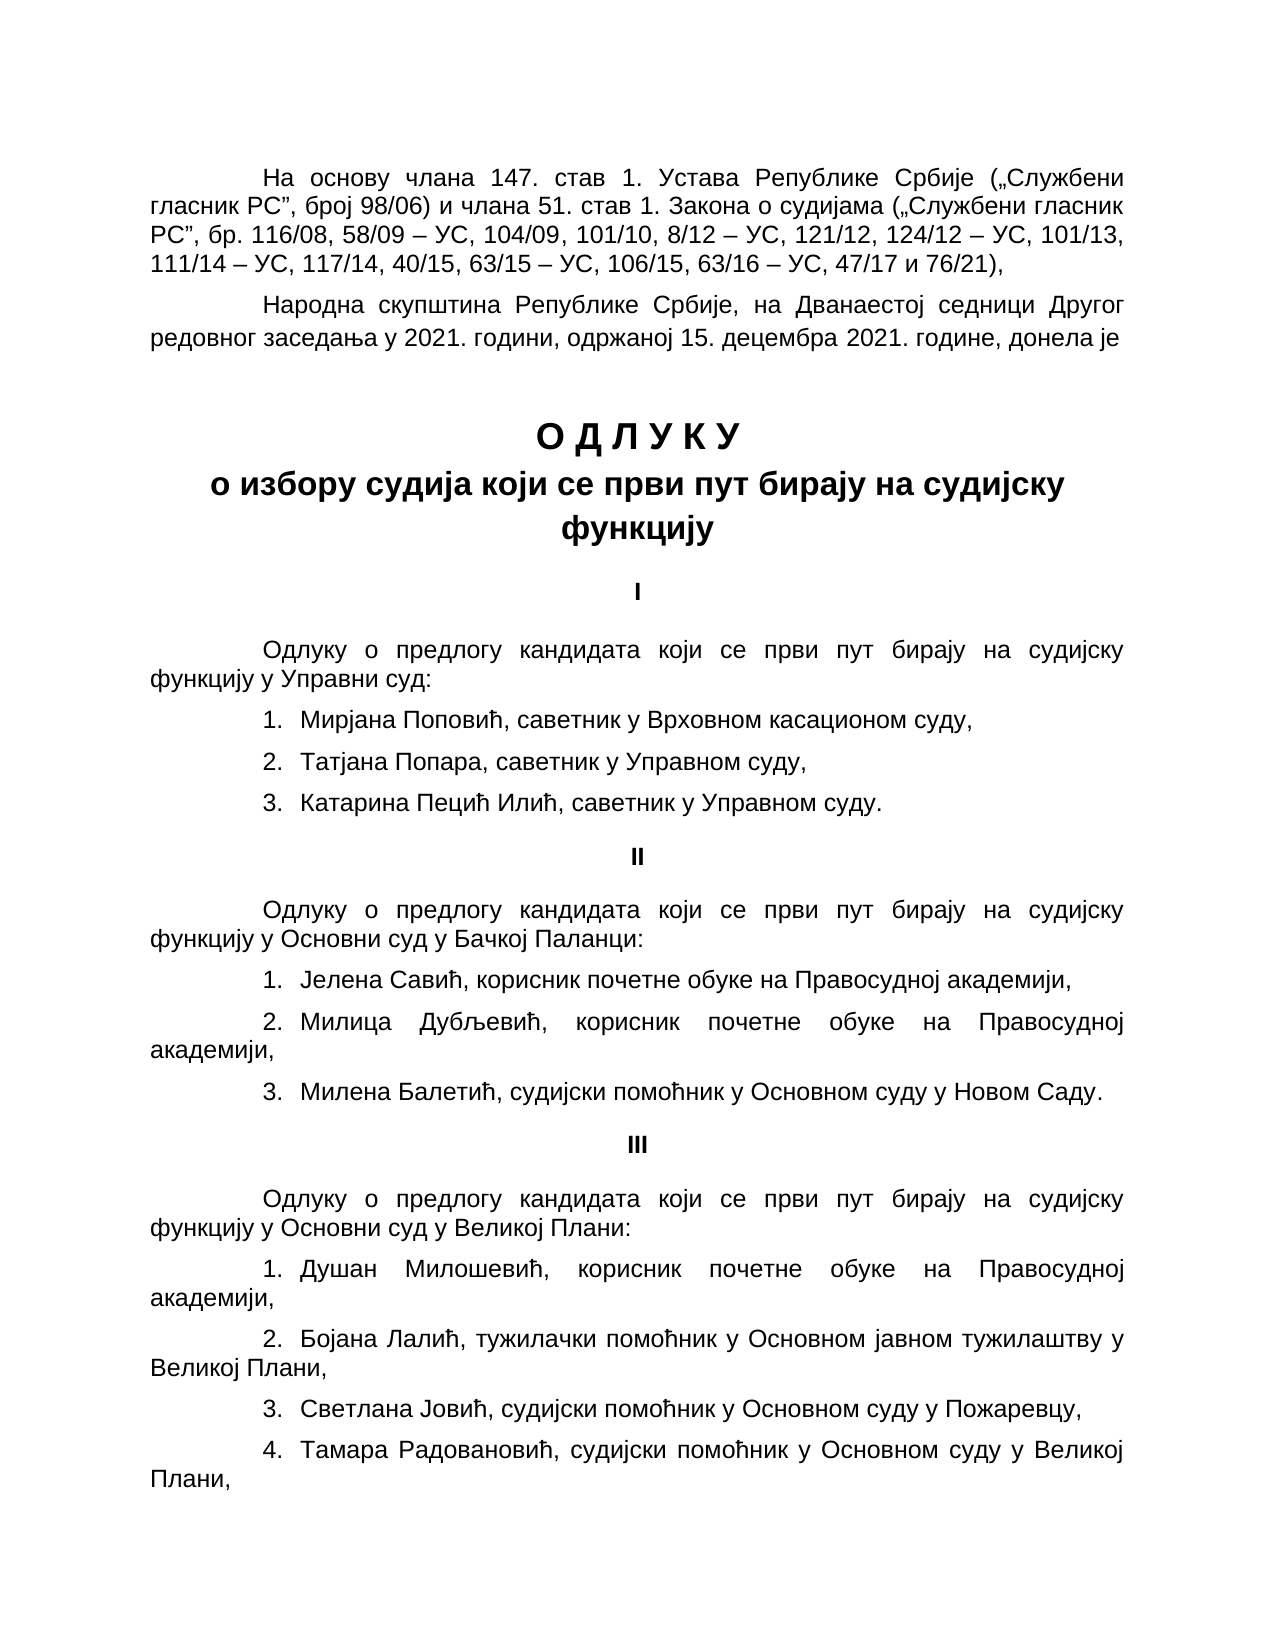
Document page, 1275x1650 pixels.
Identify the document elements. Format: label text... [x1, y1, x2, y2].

text Народна скупштина Републике Србије, на Дванаестој седници Другог редовног заседања у 2021. години, одржаној 15. децембра 2021. године, донела је [150, 290, 1125, 352]
list Татјана Попара, саветник у Управном суду, [150, 747, 1125, 775]
text На основу члана 147. став 1. Устава Републике Србије („Службени гласник РС”, број 98/06) и члана 51. став 1. Закона о судијама („Службени гласник РС”, бр. 116/08, 58/09 – УС, 104/09, 101/10, 8/12 – УС, 121/12, 124/12 – УС, 101/13, 111/14 – УС, 117/14, 40/15, 63/15 – УС, 106/15, 63/16 – УС, 47/17 и 76/21), [150, 162, 1125, 277]
list Мирјана Поповић, саветник у Врховном касационом суду, [150, 705, 1125, 734]
list Светлана Јовић, судијски помоћник у Основном суду у Пожаревцу, [150, 1394, 1125, 1423]
text Одлуку о предлогу кандидата који се први пут бирају на судијску функцију у Управни суд: [150, 635, 1125, 693]
list Милица Дубљевић, корисник почетне обуке на Правосудној академији, [150, 1007, 1125, 1064]
list Бојана Лалић, тужилачки помоћник у Основном јавном тужилаштву у Великој Плани, [150, 1324, 1125, 1382]
list Тамара Радовановић, судијски помоћник у Основном суду у Великој Плани, [150, 1435, 1125, 1493]
text III [150, 1130, 1125, 1159]
list Милена Балетић, судијски помоћник у Основном суду у Новом Саду. [150, 1077, 1125, 1105]
text Одлуку о предлогу кандидата који се први пут бирају на судијску функцију у Основни суд у Великој Плани: [150, 1184, 1125, 1242]
list Катарина Пецић Илић, саветник у Управном суду. [150, 788, 1125, 817]
text Одлуку о предлогу кандидата који се први пут бирају на судијску функцију у Основни суд у Бачкој Паланци: [150, 895, 1125, 953]
text II [150, 842, 1125, 870]
list Јелена Савић, корисник почетне обуке на Правосудној академији, [150, 965, 1125, 994]
list Душан Милошевић, корисник почетне обуке на Правосудној академији, [150, 1254, 1125, 1312]
text о избору судија који се први пут бирају на судијску функцију [150, 464, 1125, 547]
text О Д Л У К У [150, 414, 1125, 457]
text I [150, 577, 1125, 606]
